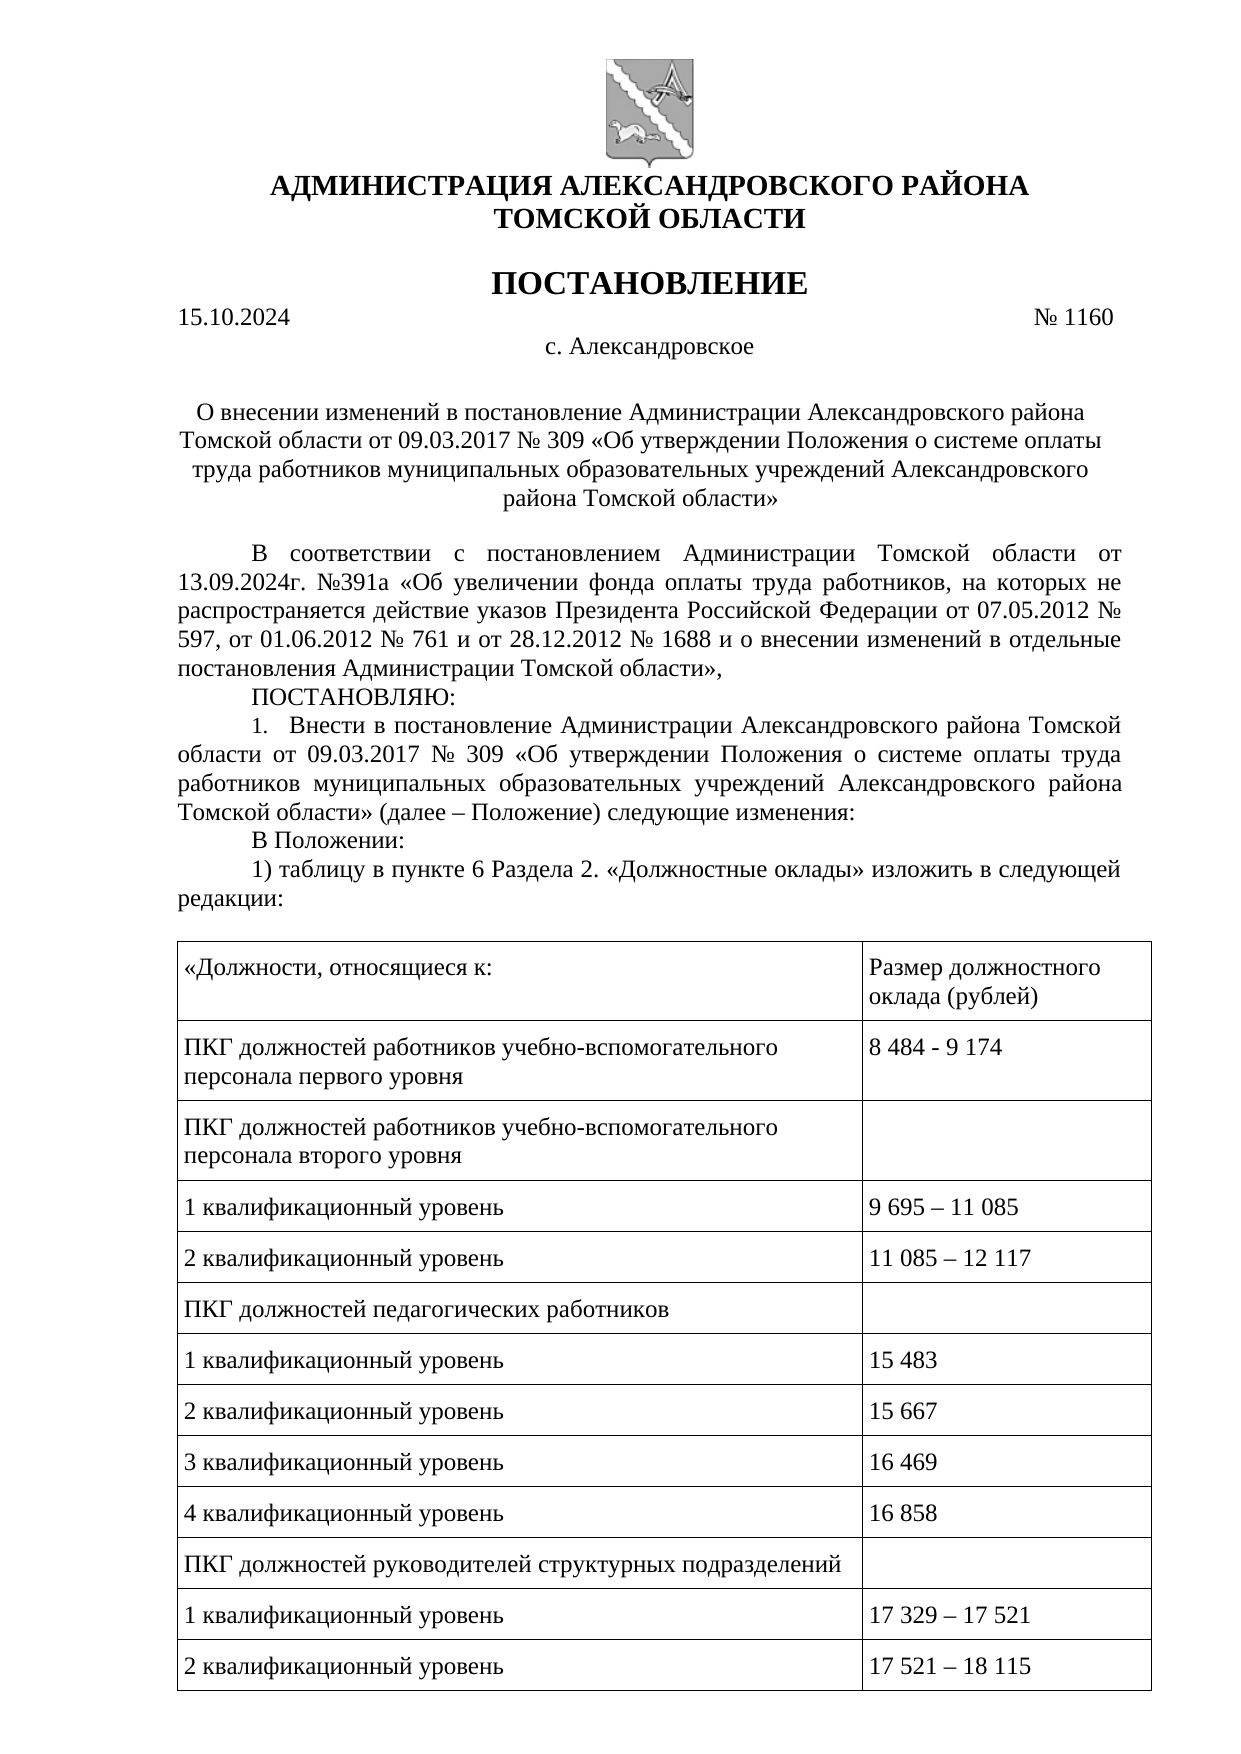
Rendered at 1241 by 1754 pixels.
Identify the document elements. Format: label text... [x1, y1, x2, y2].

table_cell 2 квалификационный уровень [178, 1640, 862, 1690]
table_header с. Александровское [166, 331, 1133, 397]
title В соответствии с постановлением Администрации Томской области от 13.09.2024г. №391а «Об увеличении фонда оплаты труда работников, на которых не распространяется действие указов Президента Российской Федерации от 07.05.2012 № 597, от 01.06.2012 № 761 и от 28.12.2012 № 1688 и о внесении изменений в отдельные постановления Администрации Томской области», [177, 538, 1122, 682]
table_cell [863, 1283, 1151, 1333]
table_cell 16 469 [863, 1436, 1151, 1486]
table_cell 4 квалификационный уровень [178, 1487, 862, 1537]
list В Положении: [251, 826, 1122, 854]
table_cell 1 квалификационный уровень [178, 1589, 862, 1639]
table_cell ПКГ должностей руководителей структурных подразделений [178, 1538, 862, 1588]
table_cell 2 квалификационный уровень [178, 1385, 862, 1435]
list О внесении изменений в постановление Администрации Александровского района Томской области от 09.03.2017 № 309 «Об утверждении Положения о системе оплаты труда работников муниципальных образовательных учреждений Александровского района Томской области» [177, 397, 1104, 512]
text ТОМСКОЙ ОБЛАСТИ [177, 201, 1122, 235]
text АДМИНИСТРАЦИЯ АЛЕКСАНДРОВСКОГО РАЙОНА [177, 168, 1122, 201]
table_cell 17 329 – 17 521 [863, 1589, 1151, 1639]
table_header Размер должностного оклада (рублей) [863, 942, 1151, 1020]
table_cell [863, 1538, 1151, 1588]
table_cell 8 484 - 9 174 [863, 1021, 1151, 1100]
text 1) таблицу в пункте 6 Раздела 2. «Должностные оклады» изложить в следующей редакции: [177, 854, 1122, 912]
table_cell 3 квалификационный уровень [178, 1436, 862, 1486]
text 15.10.2024 № 1160 [177, 302, 1122, 331]
table_cell 15 667 [863, 1385, 1151, 1435]
table_cell ПКГ должностей педагогических работников [178, 1283, 862, 1333]
text ПОСТАНОВЛЕНИЕ [177, 264, 1122, 302]
table_cell 16 858 [863, 1487, 1151, 1537]
list Внести в постановление Администрации Александровского района Томской области от 09.03.2017 № 309 «Об утверждении Положения о системе оплаты труда работников муниципальных образовательных учреждений Александровского района Томской области» (далее – Положение) следующие изменения: [177, 711, 1122, 826]
table_cell 17 521 – 18 115 [863, 1640, 1151, 1690]
table_cell 1 квалификационный уровень [178, 1181, 862, 1231]
table_cell 1 квалификационный уровень [178, 1334, 862, 1384]
table_header «Должности, относящиеся к: [178, 942, 862, 1020]
table_cell 9 695 – 11 085 [863, 1181, 1151, 1231]
table_cell ПКГ должностей работников учебно-вспомогательного персонала второго уровня [178, 1101, 862, 1180]
text ПОСТАНОВЛЯЮ: [177, 682, 1122, 711]
table_cell ПКГ должностей работников учебно-вспомогательного персонала первого уровня [178, 1021, 862, 1100]
table_cell [863, 1101, 1151, 1180]
table_cell 2 квалификационный уровень [178, 1232, 862, 1282]
picture [606, 59, 694, 168]
table_cell 11 085 – 12 117 [863, 1232, 1151, 1282]
table_cell 15 483 [863, 1334, 1151, 1384]
